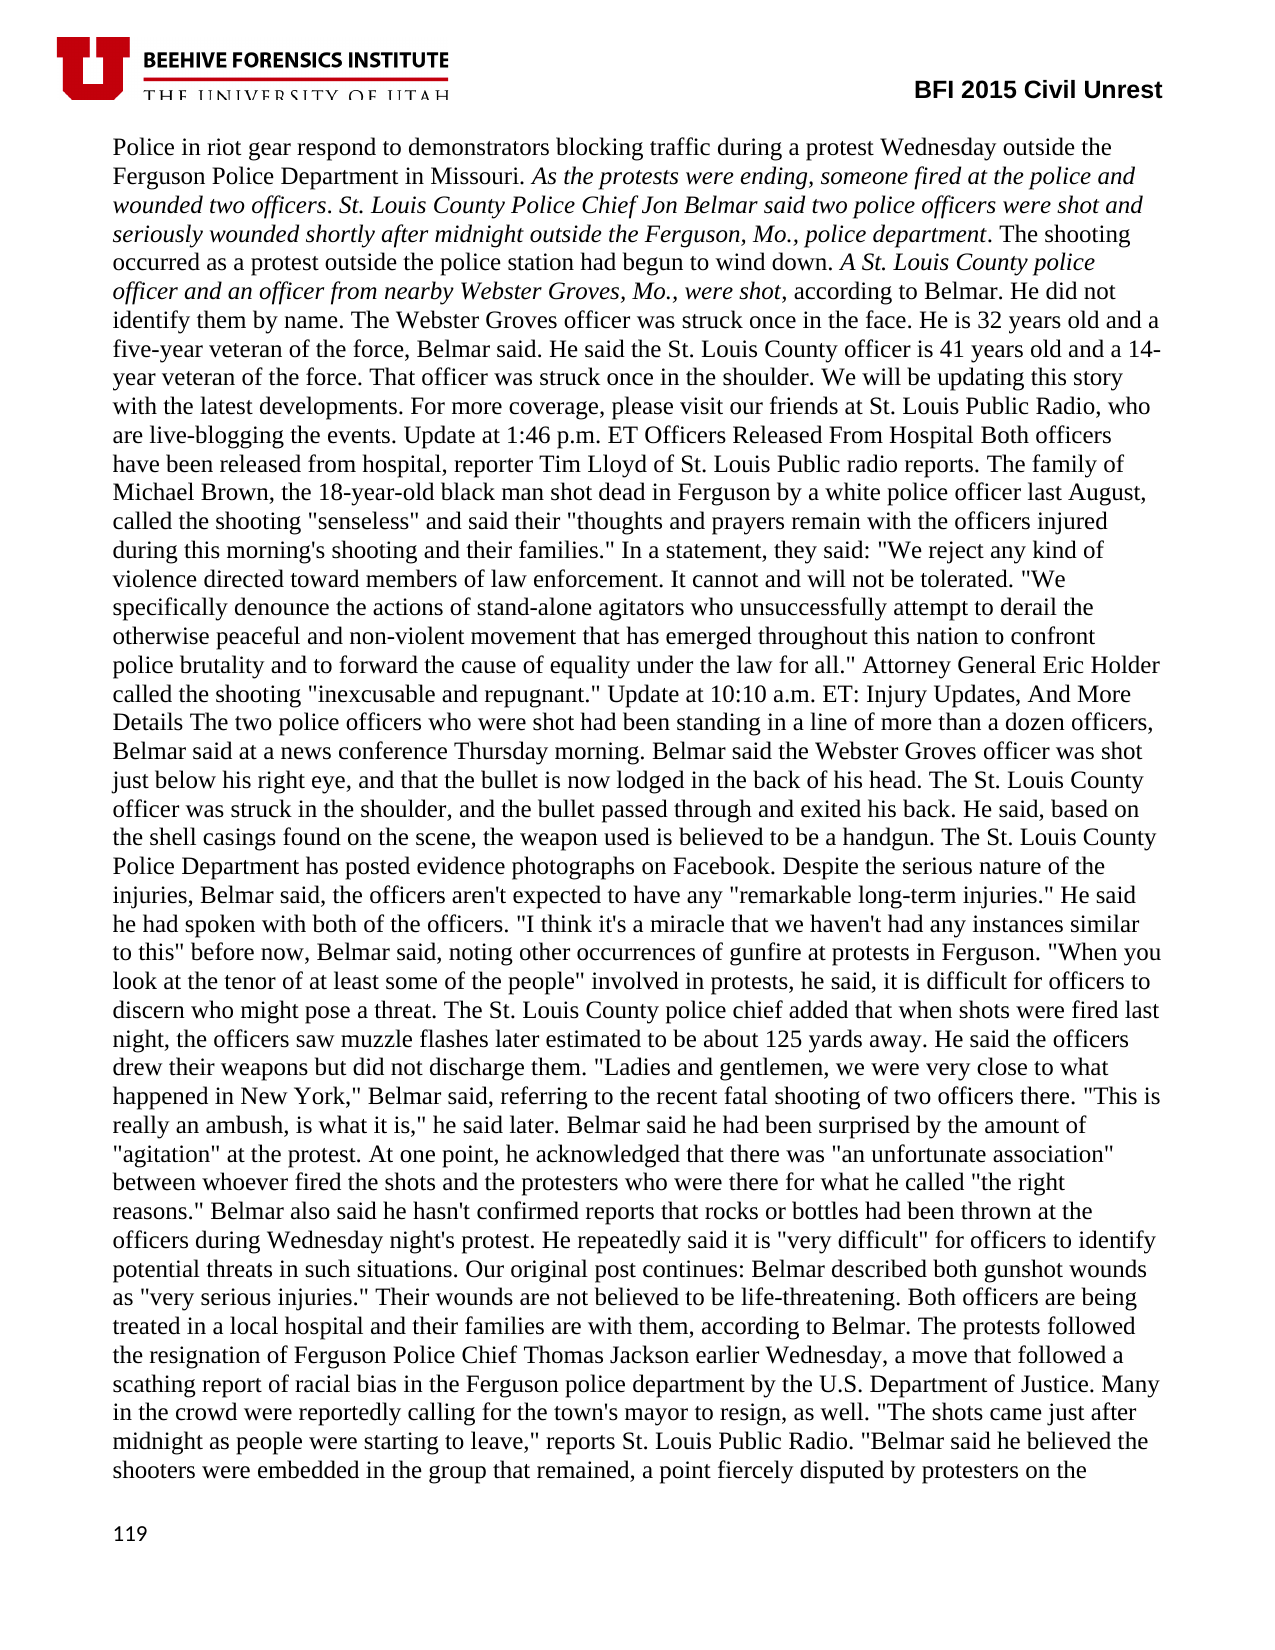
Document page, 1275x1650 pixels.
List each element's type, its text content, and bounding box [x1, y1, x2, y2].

picture [56, 37, 449, 100]
